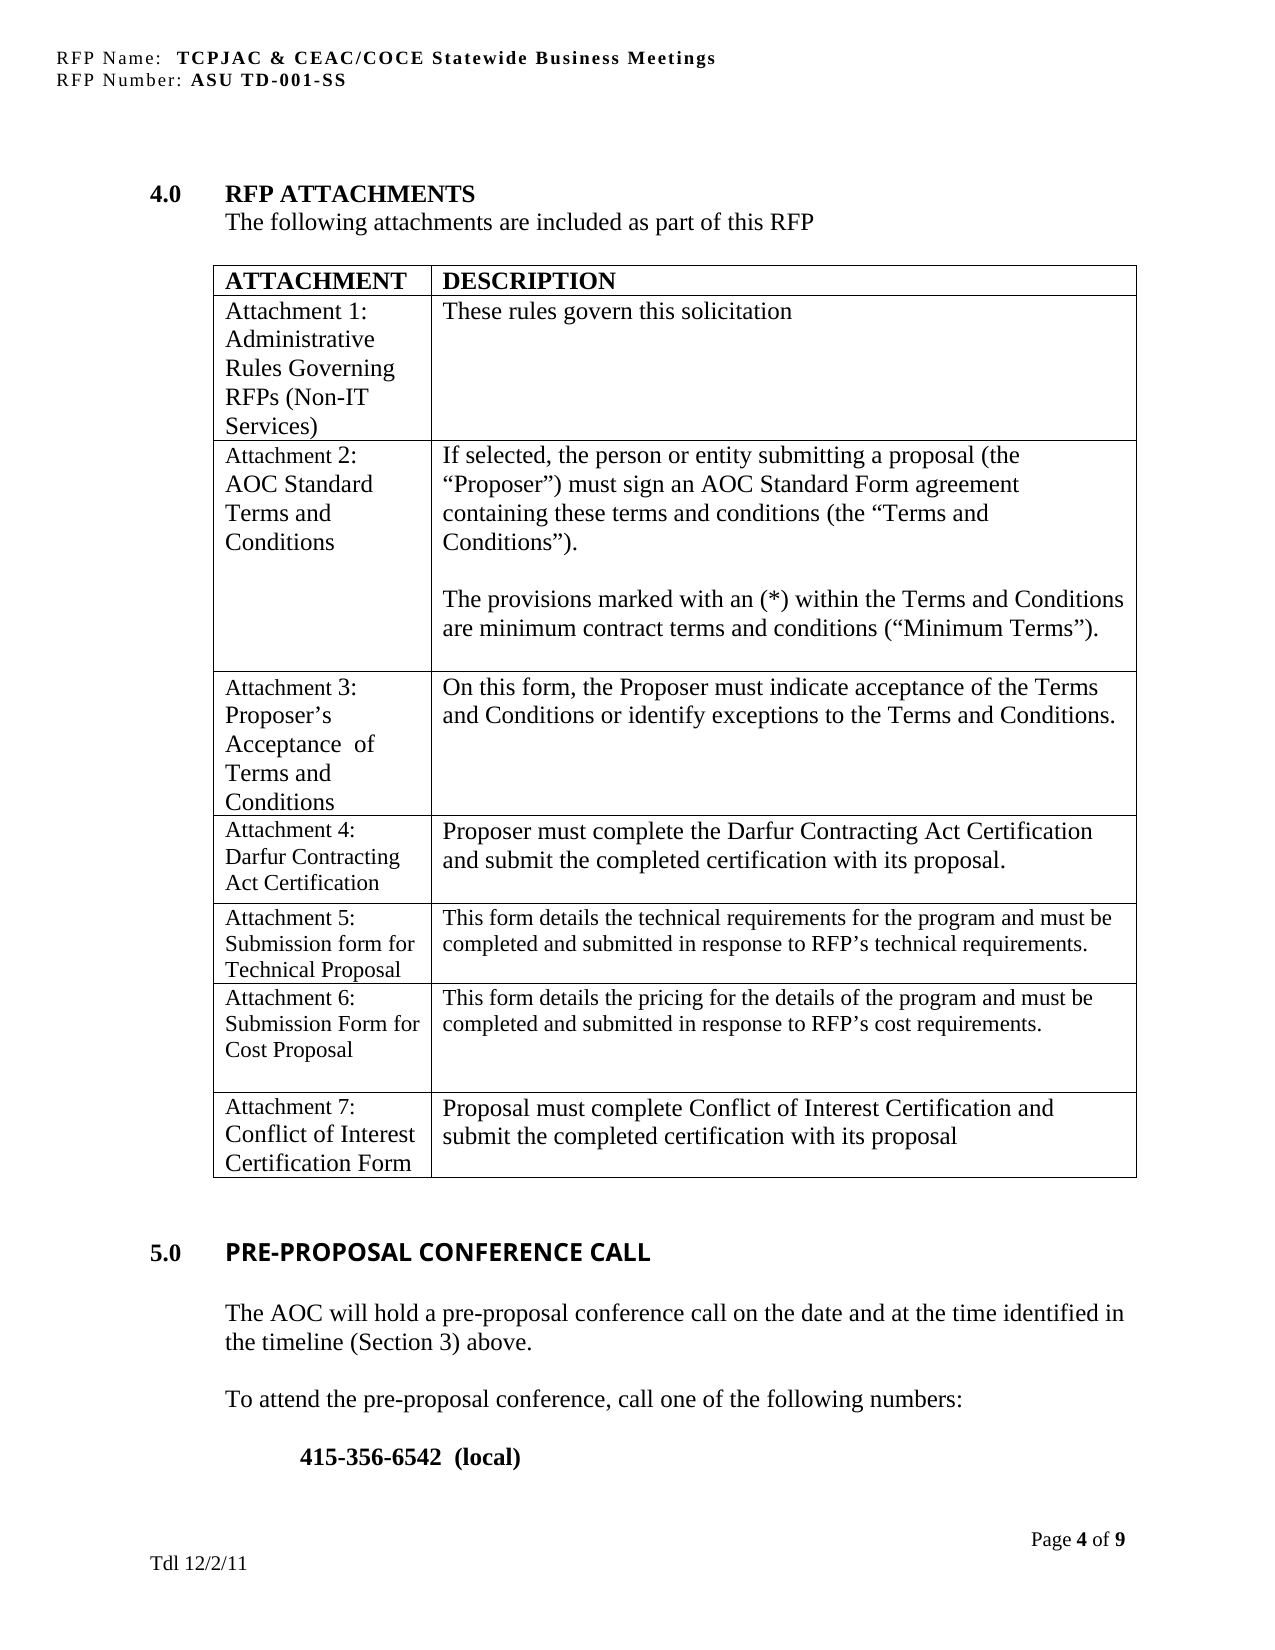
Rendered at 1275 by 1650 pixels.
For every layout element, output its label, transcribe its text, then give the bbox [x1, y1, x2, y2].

table_cell Attachment 2: AOC Standard Terms and Conditions [214, 441, 431, 671]
table_cell Attachment 7: Conflict of Interest Certification Form [214, 1093, 431, 1177]
text To attend the pre-proposal conference, call one of the following numbers: [225, 1384, 1125, 1413]
table_header DESCRIPTION [432, 266, 1136, 295]
table_cell This form details the pricing for the details of the program and must be completed and submitted in response to RFP’s cost requirements. [432, 984, 1136, 1092]
text 4.0 RFP ATTACHMENTS [150, 179, 1125, 207]
table_cell If selected, the person or entity submitting a proposal (the “Proposer”) must sign an AOC Standard Form agreement containing these terms and conditions (the “Terms and Conditions”). The provisions marked with an (*) within the Terms and Conditions are minimum contract terms and conditions (“Minimum Terms”). [432, 441, 1136, 671]
table_cell Attachment 4: Darfur Contracting Act Certification [214, 816, 431, 903]
table_cell Proposal must complete Conflict of Interest Certification and submit the completed certification with its proposal [432, 1093, 1136, 1177]
table_cell Attachment 6: Submission Form for Cost Proposal [214, 984, 431, 1092]
text 5.0 Pre-proposal Conference CALL [150, 1235, 1125, 1269]
table_cell Attachment 3: Proposer’s Acceptance of Terms and Conditions [214, 672, 431, 815]
table_cell This form details the technical requirements for the program and must be completed and submitted in response to RFP’s technical requirements. [432, 904, 1136, 983]
text The AOC will hold a pre-proposal conference call on the date and at the time identified in the timeline (Section 3) above. [150, 1298, 1125, 1355]
table_header ATTACHMENT [214, 266, 431, 295]
table_cell Proposer must complete the Darfur Contracting Act Certification and submit the completed certification with its proposal. [432, 816, 1136, 903]
table_cell On this form, the Proposer must indicate acceptance of the Terms and Conditions or identify exceptions to the Terms and Conditions. [432, 672, 1136, 815]
text 415-356-6542 (local) [300, 1442, 1125, 1470]
table_cell Attachment 5: Submission form for Technical Proposal [214, 904, 431, 983]
text The following attachments are included as part of this RFP [225, 207, 1125, 236]
table_cell These rules govern this solicitation [432, 296, 1136, 439]
table_cell Attachment 1: Administrative Rules Governing RFPs (Non-IT Services) [214, 296, 431, 439]
